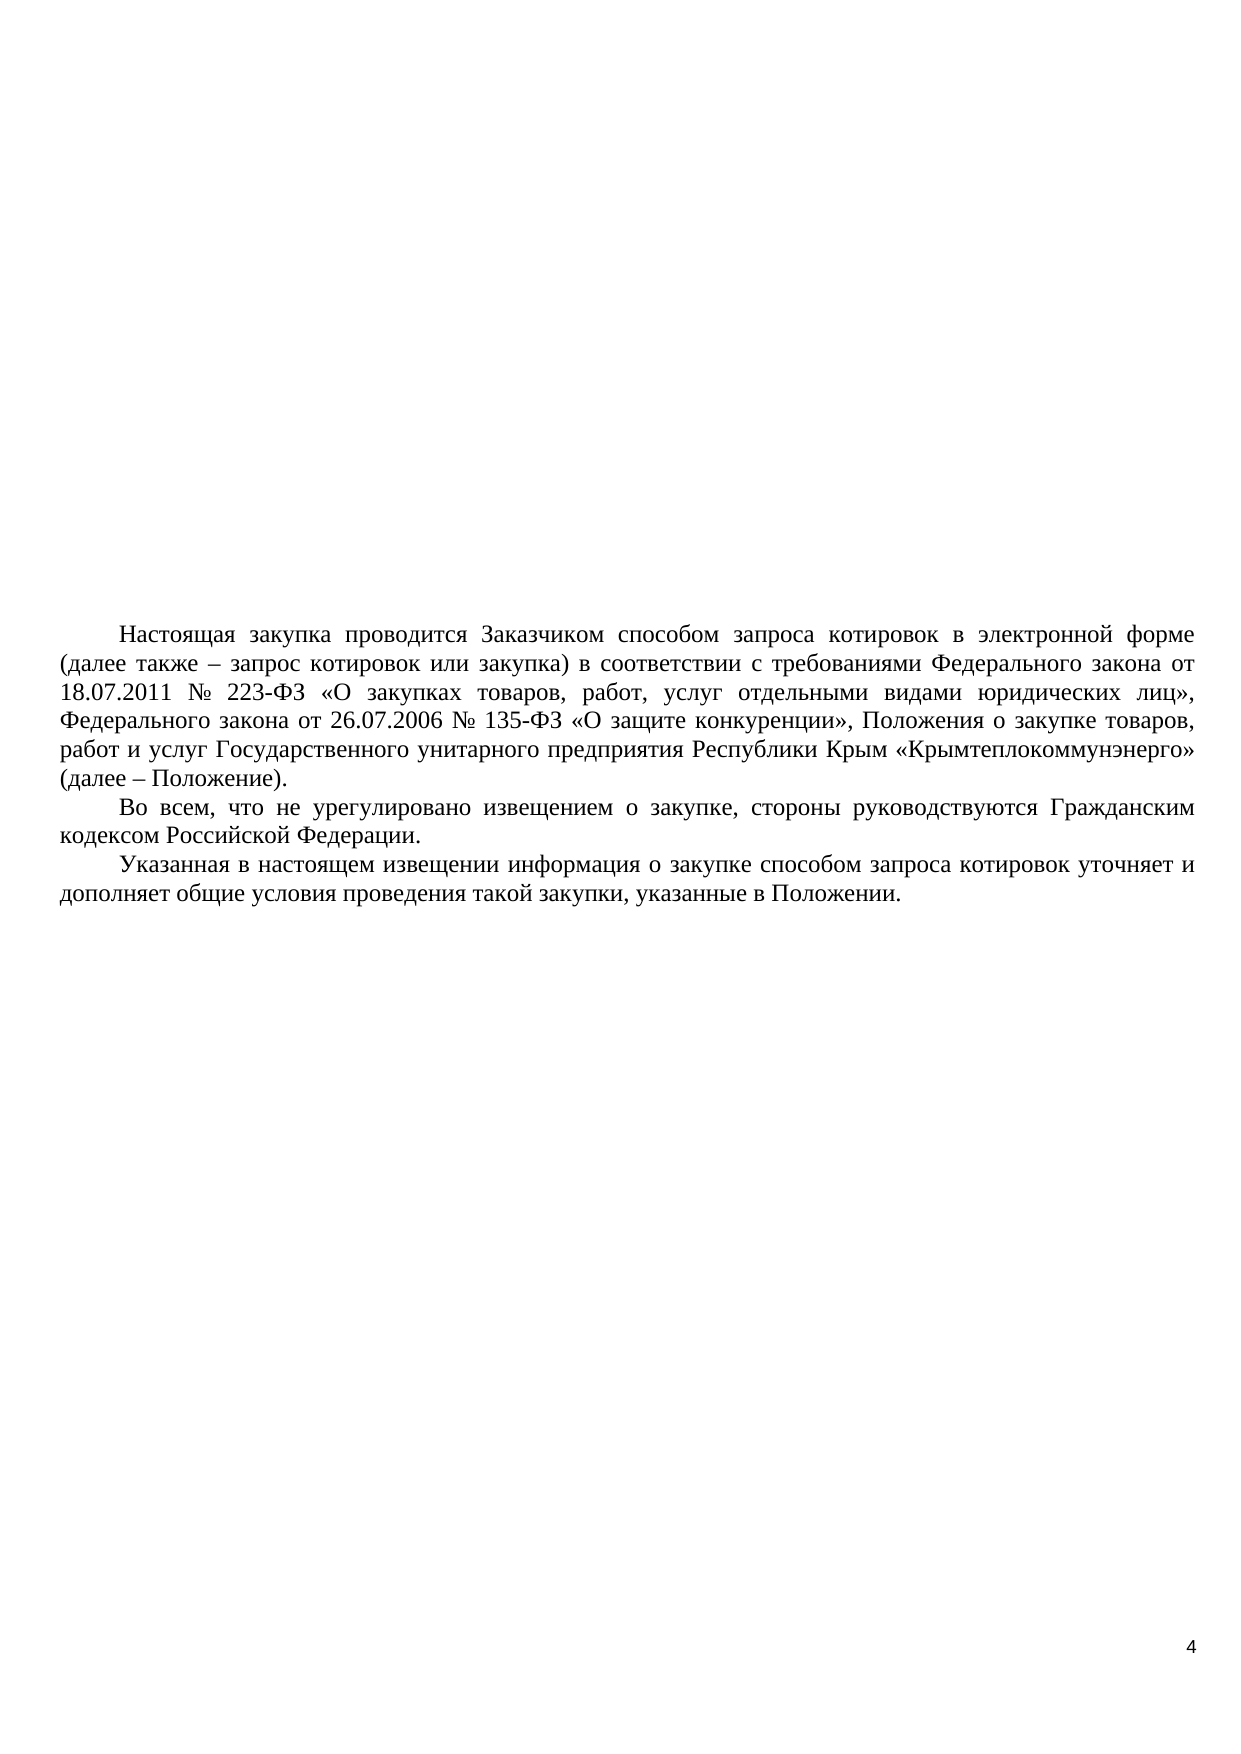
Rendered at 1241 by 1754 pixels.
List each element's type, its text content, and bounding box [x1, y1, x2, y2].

text Во всем, что не урегулировано извещением о закупке, стороны руководствуются Гражданским кодексом Российской Федерации. [59, 792, 1196, 849]
text Указанная в настоящем извещении информация о закупке способом запроса котировок уточняет и дополняет общие условия проведения такой закупки, указанные в Положении. [59, 849, 1196, 907]
text Настоящая закупка проводится Заказчиком способом запроса котировок в электронной форме (далее также – запрос котировок или закупка) в соответствии с требованиями Федерального закона от 18.07.2011 № 223-ФЗ «О закупках товаров, работ, услуг отдельными видами юридических лиц», Федерального закона от 26.07.2006 № 135-ФЗ «О защите конкуренции», Положения о закупке товаров, работ и услуг Государственного унитарного предприятия Республики Крым «Крымтеплокоммунэнерго» (далее – Положение). [59, 619, 1196, 792]
